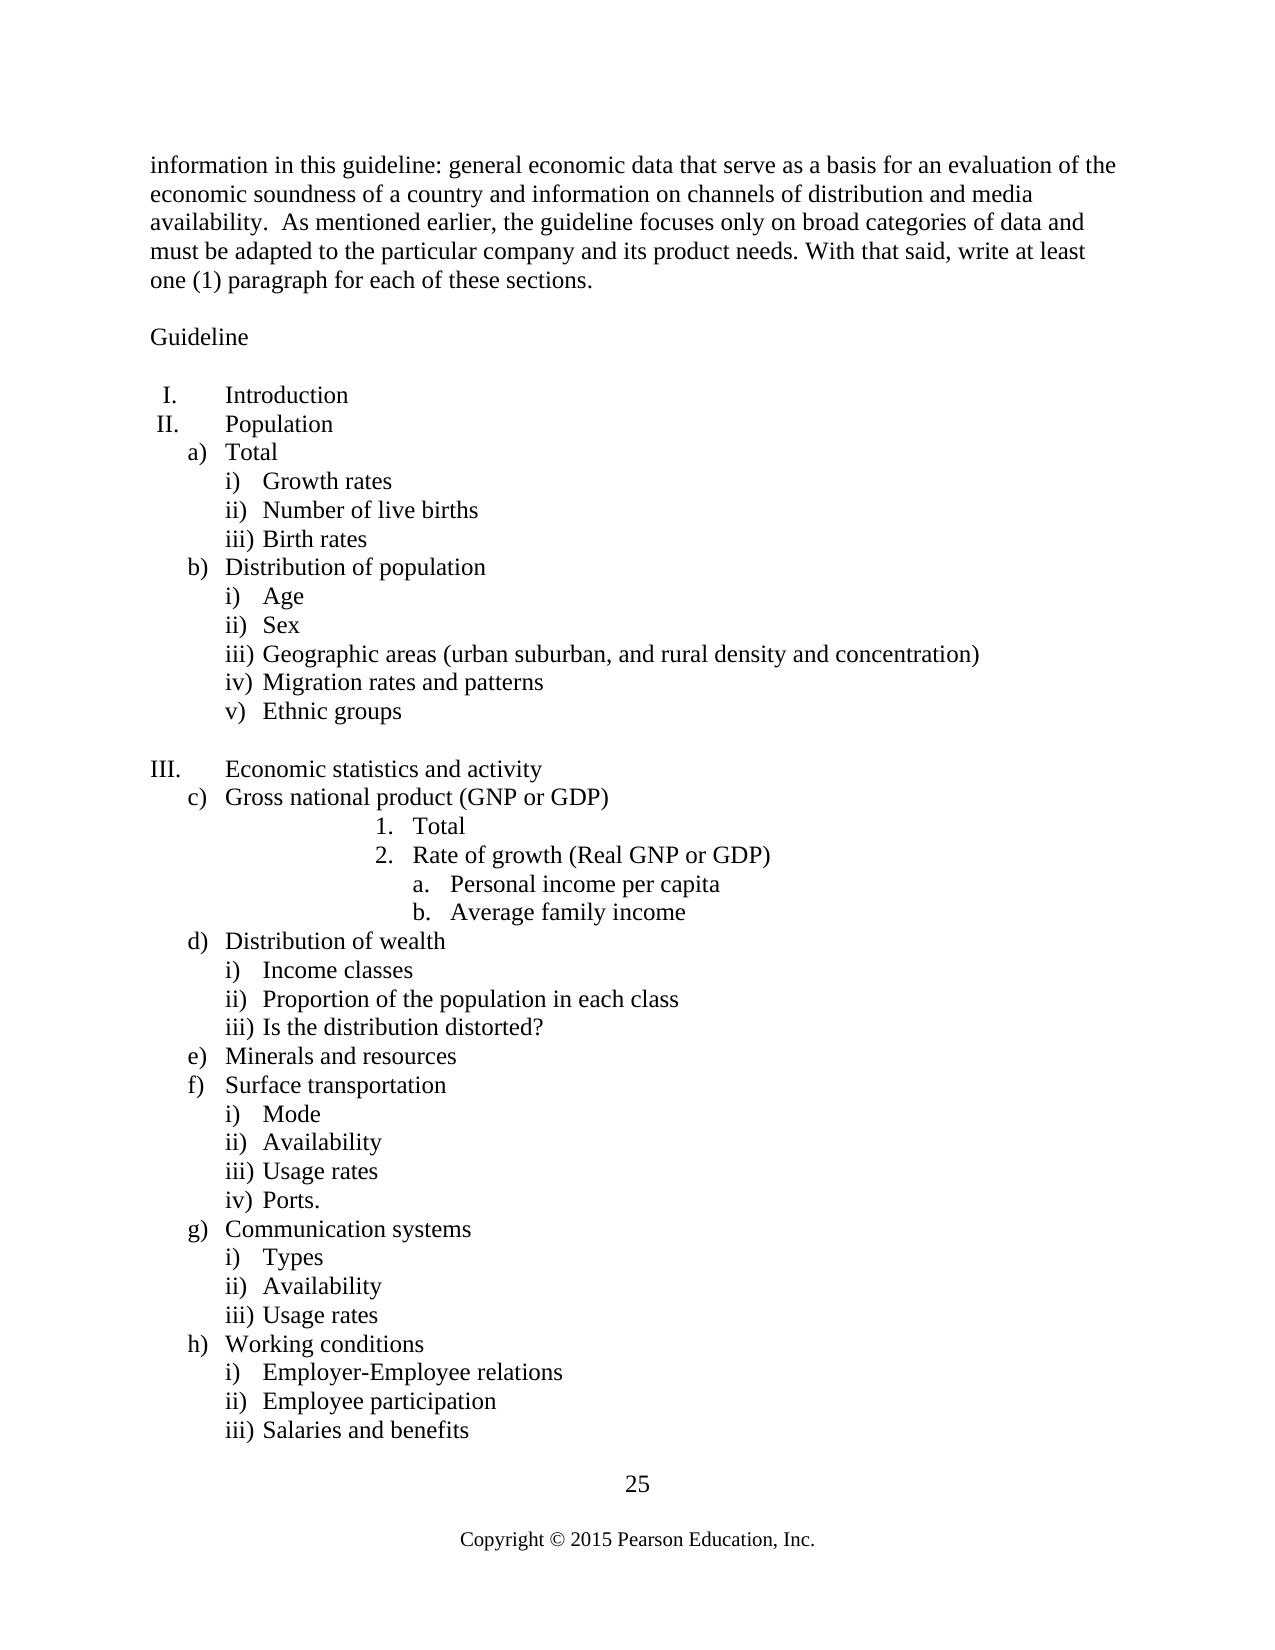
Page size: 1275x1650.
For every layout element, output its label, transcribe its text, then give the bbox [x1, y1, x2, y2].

text II. Population [150, 409, 1125, 437]
list Communication systems [187, 1214, 1125, 1242]
list Ports. [225, 1185, 1125, 1214]
list Usage rates [225, 1156, 1125, 1185]
list Personal income per capita [412, 869, 1125, 897]
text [150, 150, 1125, 294]
list Types [225, 1242, 1125, 1271]
list Birth rates [225, 524, 1125, 552]
text I. Introduction [150, 380, 1125, 409]
list Geographic areas (urban suburban, and rural density and concentration) [225, 639, 1125, 667]
list Age [225, 581, 1125, 610]
list Employee participation [225, 1386, 1125, 1415]
list Availability [225, 1127, 1125, 1156]
list Proportion of the population in each class [225, 984, 1125, 1012]
list Gross national product (GNP or GDP) [187, 782, 1125, 811]
text III. Economic statistics and activity [150, 754, 1125, 782]
list Rate of growth (Real GNP or GDP) [375, 840, 1125, 869]
list Surface transportation [187, 1070, 1125, 1099]
list Total [375, 811, 1125, 840]
list Number of live births [225, 495, 1125, 524]
list Is the distribution distorted? [225, 1012, 1125, 1041]
text Guideline [150, 322, 1125, 351]
list Usage rates [225, 1300, 1125, 1329]
list Ethnic groups [225, 696, 1125, 725]
list Salaries and benefits [225, 1415, 1125, 1444]
list Growth rates [225, 466, 1125, 495]
list Minerals and resources [187, 1041, 1125, 1070]
list Mode [225, 1099, 1125, 1127]
list Distribution of wealth [187, 926, 1125, 955]
list Distribution of population [187, 552, 1125, 581]
list Migration rates and patterns [225, 667, 1125, 696]
list Employer-Employee relations [225, 1357, 1125, 1386]
list Availability [225, 1271, 1125, 1300]
list Working conditions [187, 1329, 1125, 1357]
list Total [187, 437, 1125, 466]
list Sex [225, 610, 1125, 639]
list Income classes [225, 955, 1125, 984]
list Average family income [412, 897, 1125, 926]
